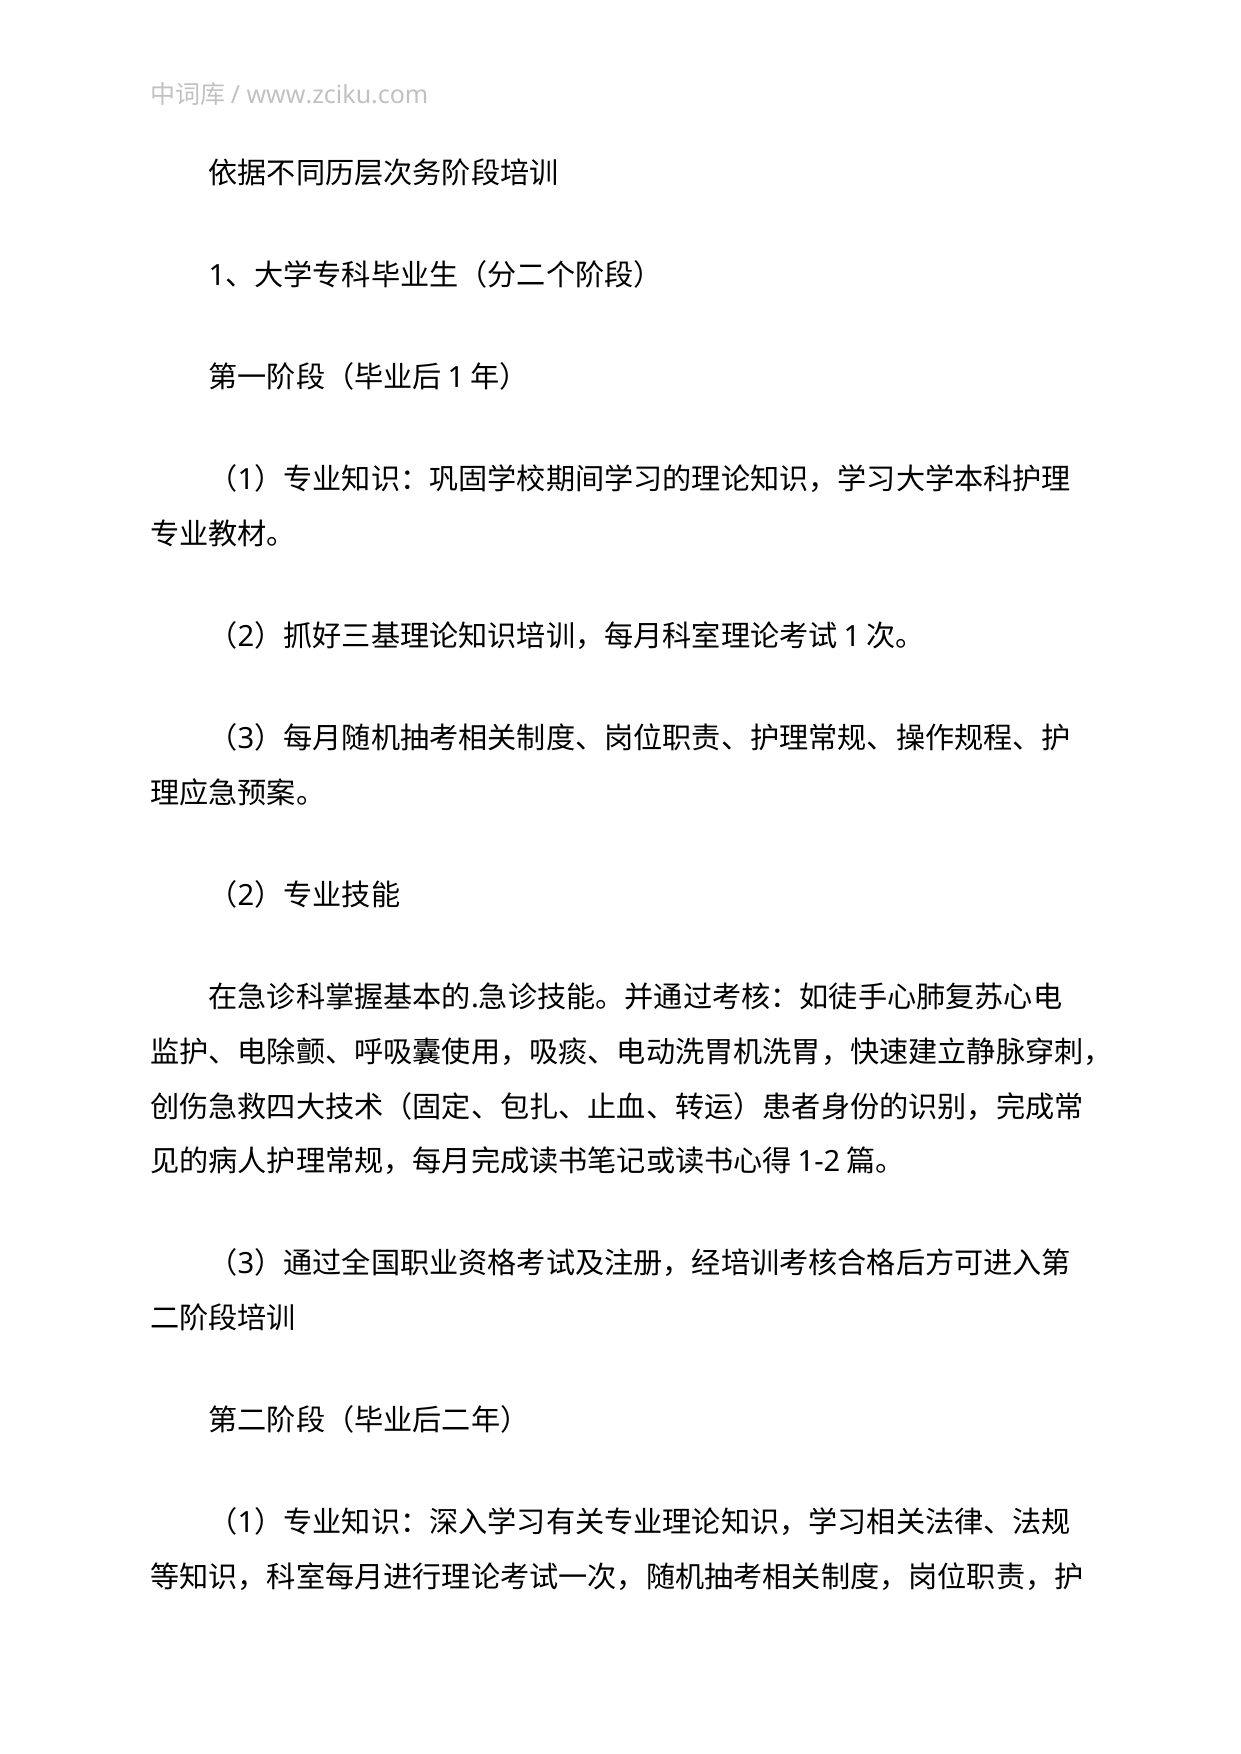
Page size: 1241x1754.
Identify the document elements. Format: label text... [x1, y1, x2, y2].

text （1）专业知识：巩固学校期间学习的理论知识，学习大学本科护理专业教材。 [150, 456, 1090, 553]
text 依据不同历层次务阶段培训 [150, 150, 1090, 192]
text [150, 1498, 1090, 1596]
text 在急诊科掌握基本的.急诊技能。并通过考核：如徒手心肺复苏心电监护、电除颤、呼吸囊使用，吸痰、电动洗胃机洗胃，快速建立静脉穿刺，创伤急救四大技术（固定、包扎、止血、转运）患者身份的识别，完成常见的病人护理常规，每月完成读书笔记或读书心得1-2篇。 [150, 973, 1090, 1180]
text 1、大学专科毕业生（分二个阶段） [150, 252, 1090, 294]
text 第二阶段（毕业后二年） [150, 1397, 1090, 1439]
text （2）抓好三基理论知识培训，每月科室理论考试1次。 [150, 612, 1090, 655]
text 第一阶段（毕业后1年） [150, 354, 1090, 396]
text （3）每月随机抽考相关制度、岗位职责、护理常规、操作规程、护理应急预案。 [150, 714, 1090, 812]
text （2）专业技能 [150, 871, 1090, 914]
text （3）通过全国职业资格考试及注册，经培训考核合格后方可进入第二阶段培训 [150, 1240, 1090, 1337]
